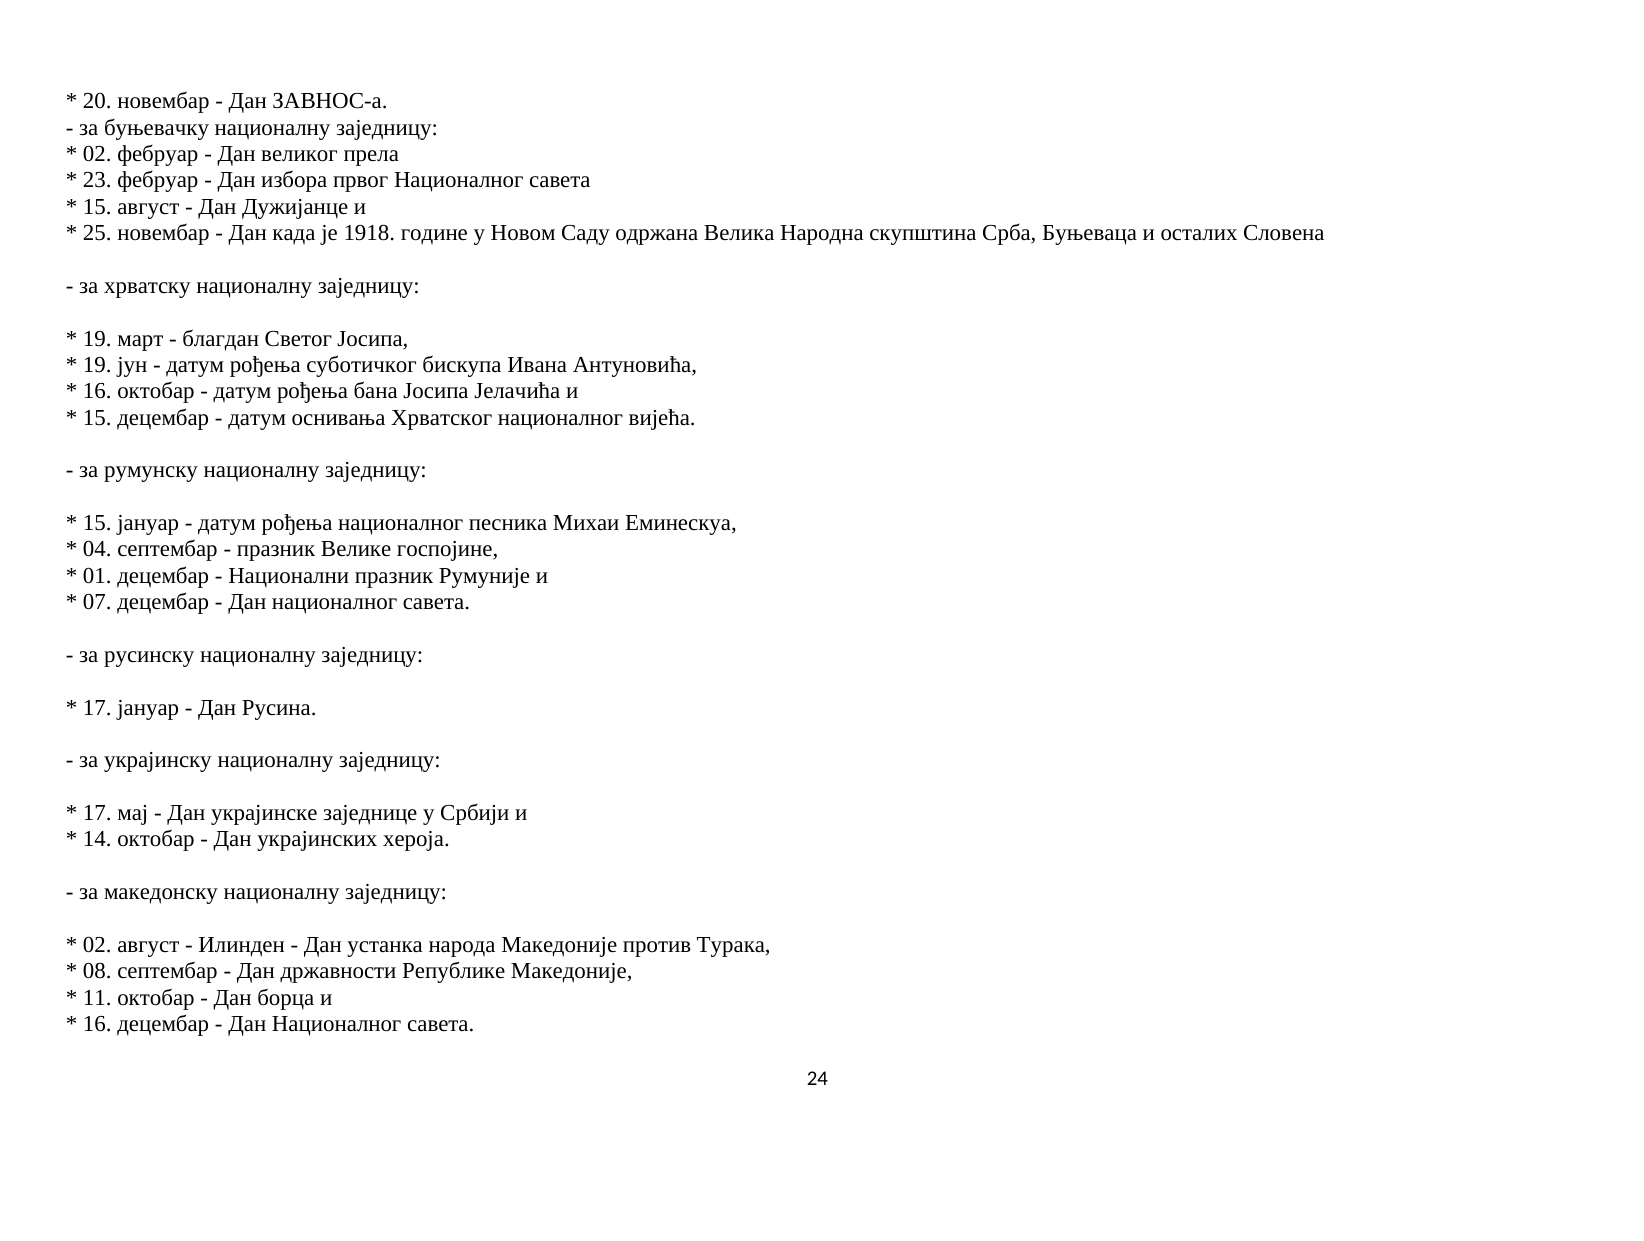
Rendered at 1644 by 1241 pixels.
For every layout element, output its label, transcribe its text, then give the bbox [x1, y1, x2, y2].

text * 01. децембар - Национални празник Румуније и [66, 562, 1569, 588]
text * 16. октобар - датум рођења бана Јосипа Јелачића и [66, 377, 1569, 404]
text * 19. март - благдан Светог Јосипа, [66, 325, 1569, 351]
text * 16. децембар - Дан Националног савета. [66, 1010, 1569, 1036]
text * 20. новембар - Дан ЗАВНОС-а. [66, 87, 1569, 114]
text * 25. новембар - Дан када је 1918. године у Новом Саду одржана Велика Народна скупштина Срба, Буњеваца и осталих Словена [66, 219, 1569, 246]
text * 15. децембар - датум оснивања Хрватског националног вијећа. [66, 404, 1569, 430]
text * 02. фебруар - Дан великог прела [66, 140, 1569, 167]
text * 08. септембар - Дан државности Републике Македоније, [66, 957, 1569, 983]
text * 23. фебруар - Дан избора првог Националног савета [66, 167, 1569, 193]
text - за хрватску националну заједницу: [66, 272, 1569, 298]
text * 14. октобар - Дан украјинских хероја. [66, 825, 1569, 852]
text * 19. јун - датум рођења суботичког бискупа Ивана Антуновића, [66, 351, 1569, 377]
text - за македонску националну заједницу: [66, 878, 1569, 904]
text * 17. мај - Дан украјинске заједнице у Србији и [66, 799, 1569, 825]
text * 07. децембар - Дан националног савета. [66, 588, 1569, 614]
text * 15. август - Дан Дужијанце и [66, 193, 1569, 219]
text - за русинску националну заједницу: [66, 641, 1569, 667]
text - за румунску националну заједницу: [66, 456, 1569, 483]
text * 15. јануар - датум рођења националног песника Михаи Еминескуа, [66, 509, 1569, 536]
text * 11. октобар - Дан борца и [66, 983, 1569, 1010]
text - за украјинску националну заједницу: [66, 746, 1569, 773]
text - за буњевачку националну заједницу: [66, 114, 1569, 140]
text * 17. јануар - Дан Русина. [66, 694, 1569, 720]
text * 04. септембар - празник Велике госпојине, [66, 536, 1569, 562]
text * 02. август - Илинден - Дан устанка народа Македоније против Турака, [66, 931, 1569, 957]
